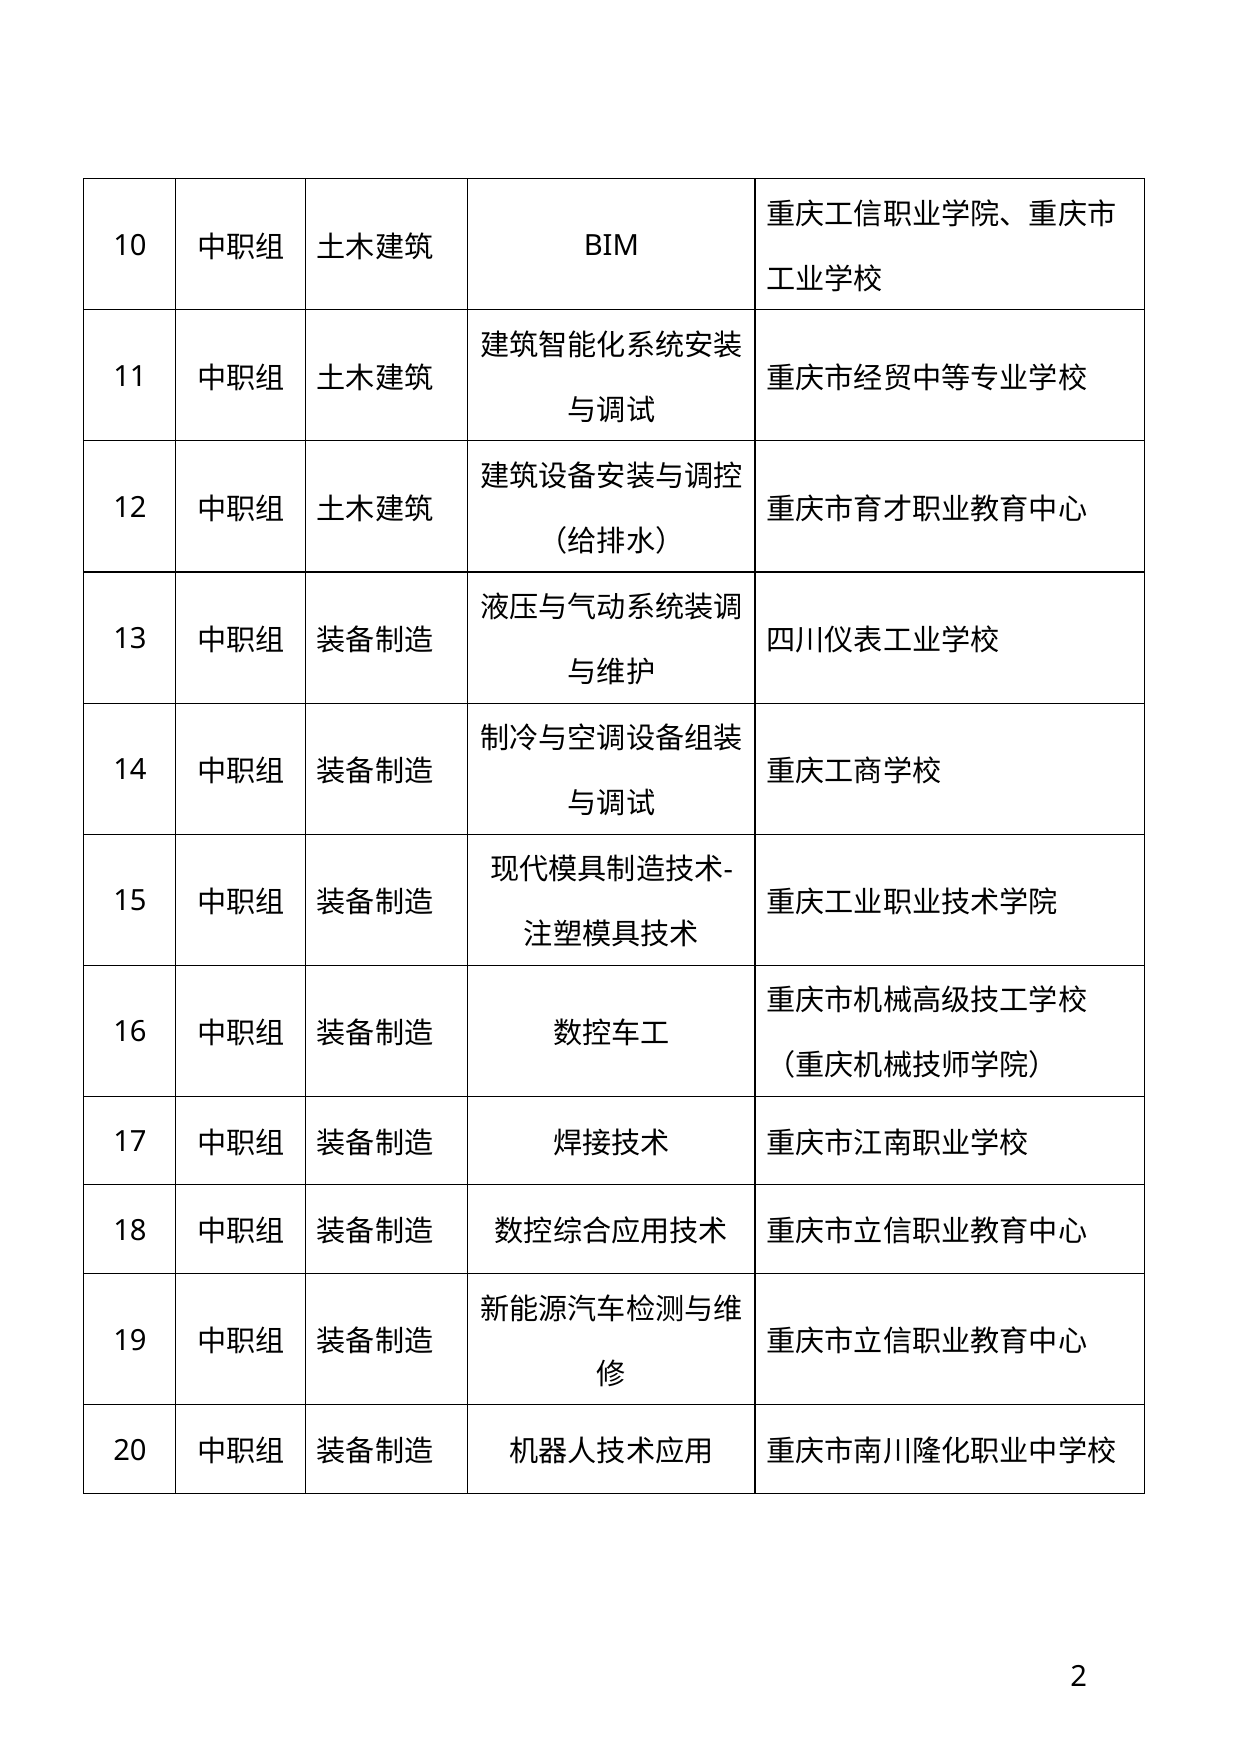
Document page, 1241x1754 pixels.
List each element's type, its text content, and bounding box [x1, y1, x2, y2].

table_cell 新能源汽车检测与维修 [468, 1274, 754, 1404]
table_cell 12 [84, 441, 175, 571]
table_cell 重庆市南川隆化职业中学校 [756, 1405, 1144, 1492]
table_cell 焊接技术 [468, 1097, 754, 1184]
table_cell 数控综合应用技术 [468, 1185, 754, 1273]
table_cell 16 [84, 966, 175, 1096]
table_cell 15 [84, 835, 175, 964]
table_cell 土木建筑 [306, 310, 467, 440]
table_cell 11 [84, 310, 175, 440]
table_cell 20 [84, 1405, 175, 1492]
table_cell 中职组 [176, 704, 305, 833]
table_cell 中职组 [176, 441, 305, 571]
table_cell 17 [84, 1097, 175, 1184]
table_cell BIM [468, 179, 754, 309]
table_cell 中职组 [176, 1185, 305, 1273]
table_cell 中职组 [176, 573, 305, 702]
table_cell 19 [84, 1274, 175, 1404]
table_cell 中职组 [176, 310, 305, 440]
table_cell 制冷与空调设备组装与调试 [468, 704, 754, 833]
table_cell 18 [84, 1185, 175, 1273]
table_cell 中职组 [176, 179, 305, 309]
table_cell 机器人技术应用 [468, 1405, 754, 1492]
table_cell 液压与气动系统装调与维护 [468, 573, 754, 702]
table_cell 土木建筑 [306, 441, 467, 571]
table_cell 土木建筑 [306, 179, 467, 309]
table_cell 重庆市机械高级技工学校（重庆机械技师学院） [756, 966, 1144, 1096]
table_cell 装备制造 [306, 573, 467, 702]
table_cell 装备制造 [306, 1274, 467, 1404]
table_cell 装备制造 [306, 1097, 467, 1184]
table_cell 中职组 [176, 1274, 305, 1404]
table_cell 重庆市江南职业学校 [756, 1097, 1144, 1184]
table_cell 四川仪表工业学校 [756, 573, 1144, 702]
table_cell 装备制造 [306, 704, 467, 833]
table_cell 重庆市立信职业教育中心 [756, 1274, 1144, 1404]
table_cell 重庆市育才职业教育中心 [756, 441, 1144, 571]
table_cell 中职组 [176, 835, 305, 964]
table_cell 14 [84, 704, 175, 833]
table_cell 中职组 [176, 1405, 305, 1492]
table_cell 重庆市经贸中等专业学校 [756, 310, 1144, 440]
table_cell 中职组 [176, 1097, 305, 1184]
table_cell 10 [84, 179, 175, 309]
table_cell 数控车工 [468, 966, 754, 1096]
table_cell 重庆市立信职业教育中心 [756, 1185, 1144, 1273]
table_cell 装备制造 [306, 1405, 467, 1492]
table_cell 建筑智能化系统安装与调试 [468, 310, 754, 440]
table_cell 现代模具制造技术-注塑模具技术 [468, 835, 754, 964]
table_cell 建筑设备安装与调控（给排水） [468, 441, 754, 571]
table_cell 重庆工商学校 [756, 704, 1144, 833]
table_cell 13 [84, 573, 175, 702]
table_cell 装备制造 [306, 1185, 467, 1273]
table_cell 中职组 [176, 966, 305, 1096]
table_cell 装备制造 [306, 966, 467, 1096]
table_cell 装备制造 [306, 835, 467, 964]
table_cell 重庆工业职业技术学院 [756, 835, 1144, 964]
table_cell 重庆工信职业学院、重庆市工业学校 [756, 179, 1144, 309]
